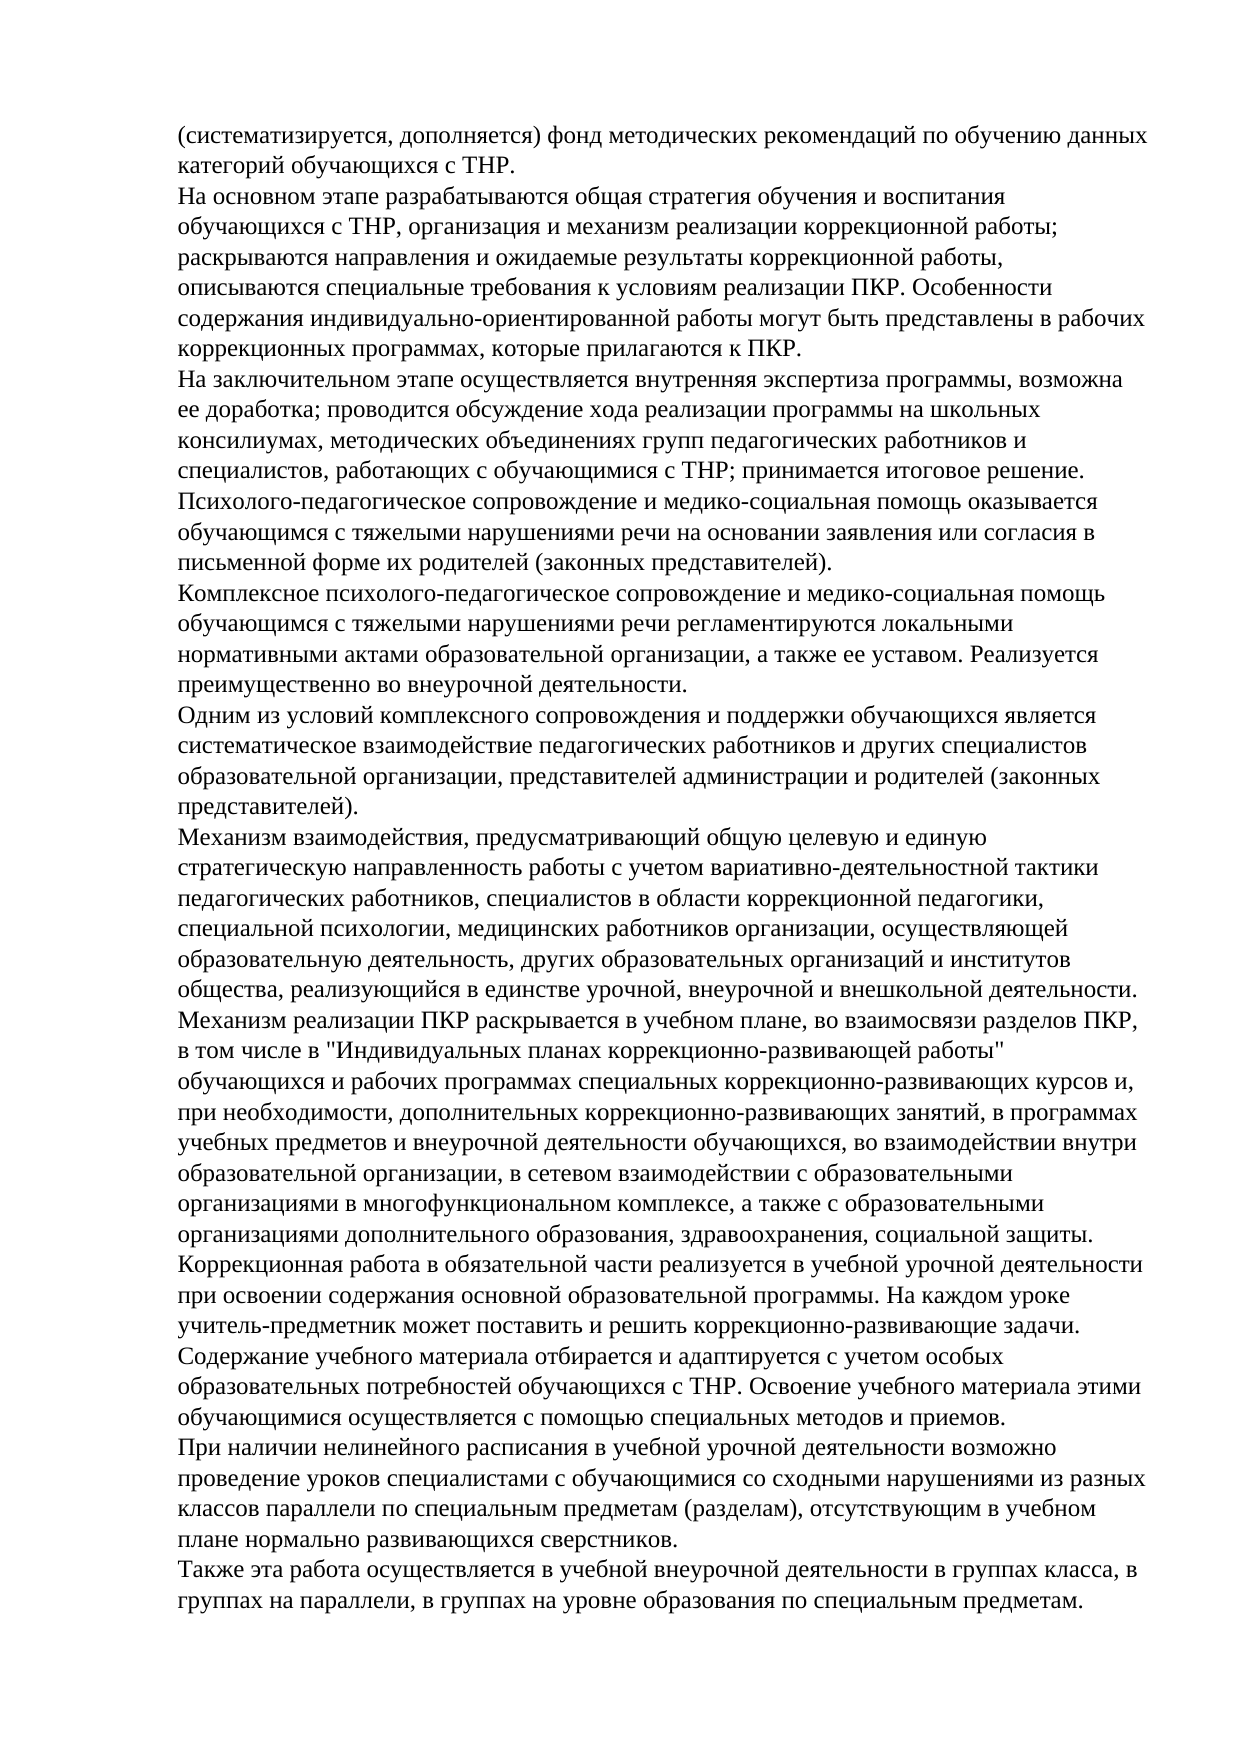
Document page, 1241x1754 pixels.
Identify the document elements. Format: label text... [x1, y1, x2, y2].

text Комплексное психолого-педагогическое сопровождение и медико-социальная помощь обучающимся с тяжелыми нарушениями речи регламентируются локальными нормативными актами образовательной организации, а также ее уставом. Реализуется преимущественно во внеурочной деятельности. [177, 576, 1152, 698]
text Механизм реализации ПКР раскрывается в учебном плане, во взаимосвязи разделов ПКР, в том числе в "Индивидуальных планах коррекционно-развивающей работы" обучающихся и рабочих программах специальных коррекционно-развивающих курсов и, при необходимости, дополнительных коррекционно-развивающих занятий, в программах учебных предметов и внеурочной деятельности обучающихся, во взаимодействии внутри образовательной организации, в сетевом взаимодействии с образовательными организациями в многофункциональном комплексе, а также с образовательными организациями дополнительного образования, здравоохранения, социальной защиты. [177, 1003, 1152, 1247]
text Также эта работа осуществляется в учебной внеурочной деятельности в группах класса, в группах на параллели, в группах на уровне образования по специальным предметам. [177, 1553, 1152, 1614]
text На основном этапе разрабатываются общая стратегия обучения и воспитания обучающихся с ТНР, организация и механизм реализации коррекционной работы; раскрываются направления и ожидаемые результаты коррекционной работы, описываются специальные требования к условиям реализации ПКР. Особенности содержания индивидуально-ориентированной работы могут быть представлены в рабочих коррекционных программах, которые прилагаются к ПКР. [177, 179, 1152, 362]
text Психолого-педагогическое сопровождение и медико-социальная помощь оказывается обучающимся с тяжелыми нарушениями речи на основании заявления или согласия в письменной форме их родителей (законных представителей). [177, 484, 1152, 576]
text Одним из условий комплексного сопровождения и поддержки обучающихся является систематическое взаимодействие педагогических работников и других специалистов образовательной организации, представителей администрации и родителей (законных представителей). [177, 698, 1152, 820]
text Коррекционная работа в обязательной части реализуется в учебной урочной деятельности при освоении содержания основной образовательной программы. На каждом уроке учитель-предметник может поставить и решить коррекционно-развивающие задачи. Содержание учебного материала отбирается и адаптируется с учетом особых образовательных потребностей обучающихся с ТНР. Освоение учебного материала этими обучающимися осуществляется с помощью специальных методов и приемов. [177, 1247, 1152, 1431]
text На заключительном этапе осуществляется внутренняя экспертиза программы, возможна ее доработка; проводится обсуждение хода реализации программы на школьных консилиумах, методических объединениях групп педагогических работников и специалистов, работающих с обучающимися с ТНР; принимается итоговое решение. [177, 362, 1152, 484]
text Механизм взаимодействия, предусматривающий общую целевую и единую стратегическую направленность работы с учетом вариативно-деятельностной тактики педагогических работников, специалистов в области коррекционной педагогики, специальной психологии, медицинских работников организации, осуществляющей образовательную деятельность, других образовательных организаций и институтов общества, реализующийся в единстве урочной, внеурочной и внешкольной деятельности. [177, 820, 1152, 1003]
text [177, 118, 1152, 179]
text При наличии нелинейного расписания в учебной урочной деятельности возможно проведение уроков специалистами с обучающимися со сходными нарушениями из разных классов параллели по специальным предметам (разделам), отсутствующим в учебном плане нормально развивающихся сверстников. [177, 1431, 1152, 1553]
